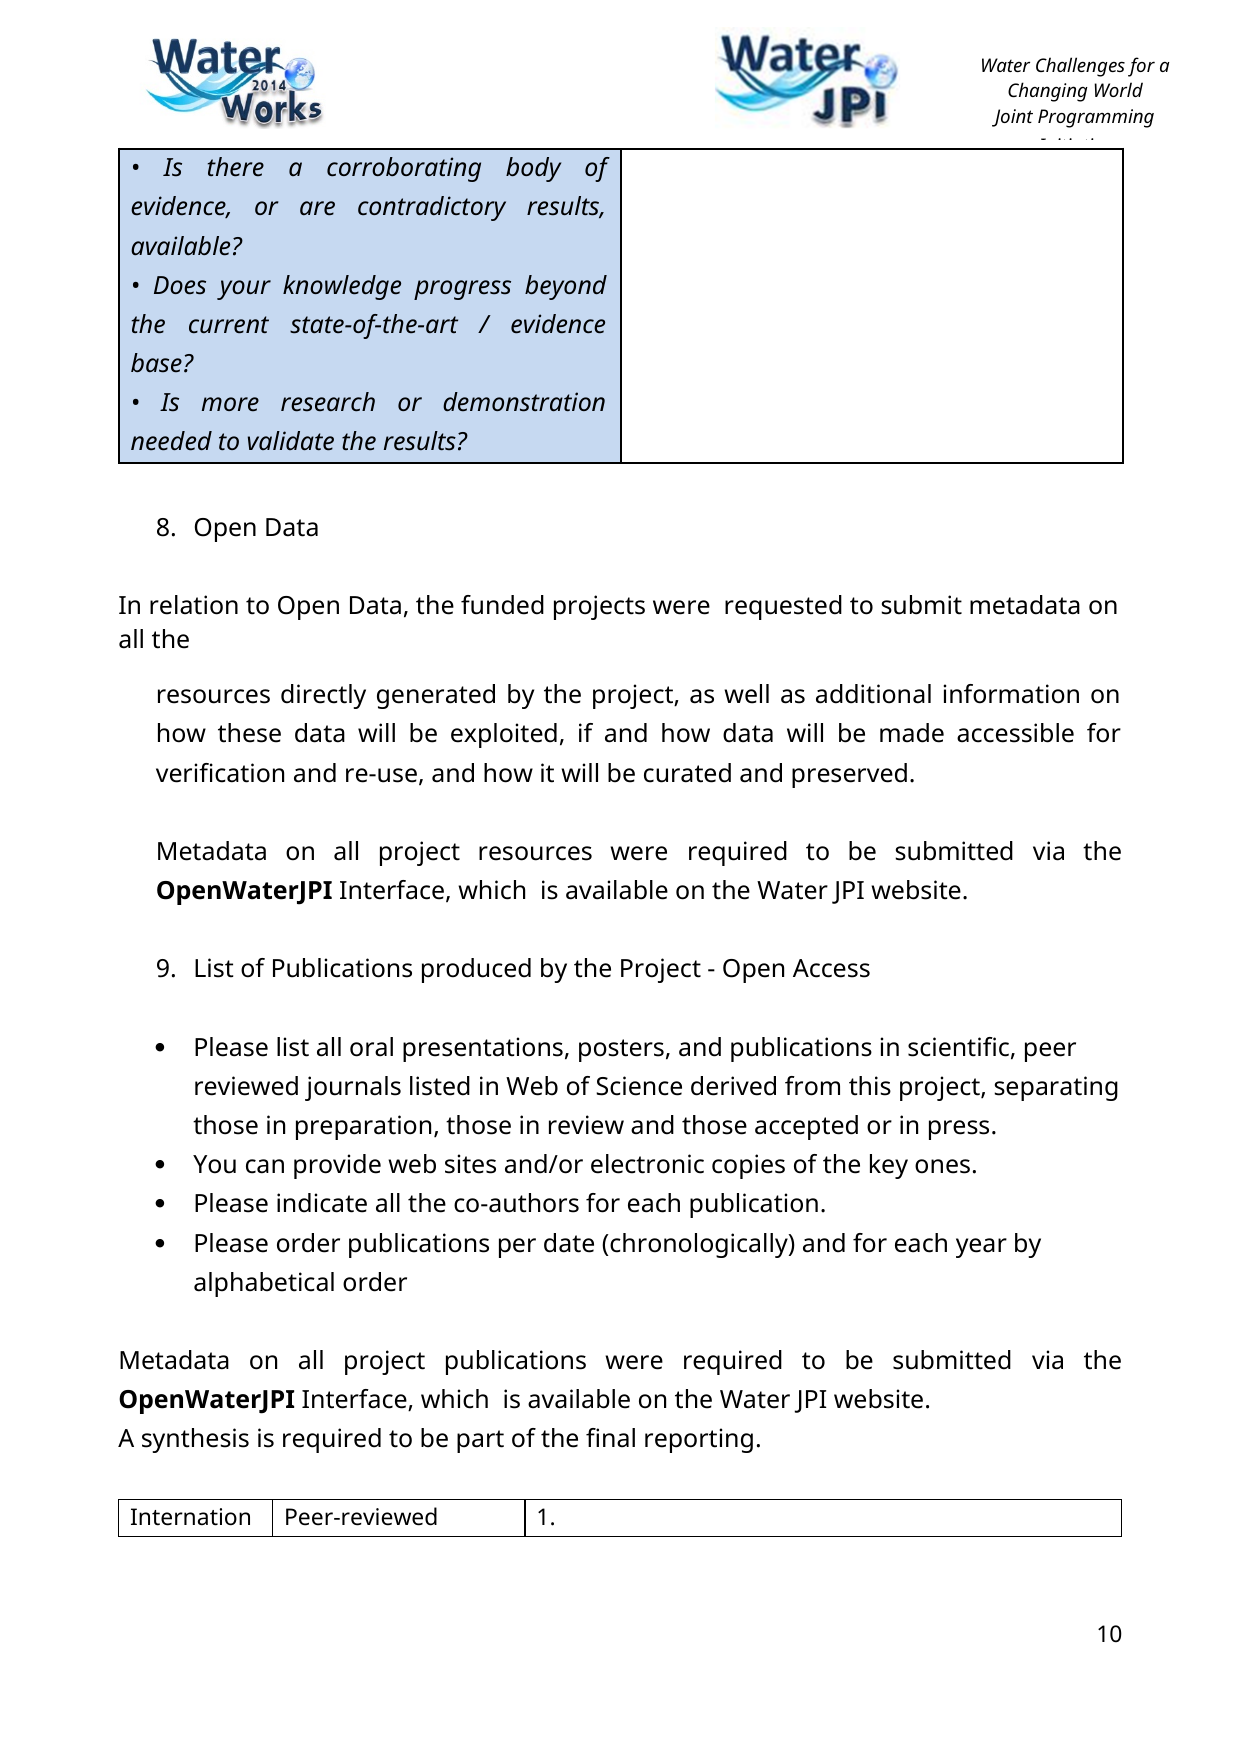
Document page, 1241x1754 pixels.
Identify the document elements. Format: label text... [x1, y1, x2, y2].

list You can provide web sites and/or electronic copies of the key ones. [156, 1147, 1122, 1181]
text resources directly generated by the project, as well as additional information on how these data will be exploited, if and how data will be made accessible for verification and re-use, and how it will be curated and preserved. [156, 677, 1122, 789]
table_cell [120, 150, 620, 462]
subtitle Open Data [156, 509, 1122, 544]
table_header International [119, 1500, 272, 1536]
table_header 1. 2. 3. [526, 1500, 1121, 1536]
picture [139, 27, 332, 129]
text Metadata on all project resources were required to be submitted via the OpenWaterJPI Interface, which is available on the Water JPI website. [156, 833, 1122, 907]
text A synthesis is required to be part of the final reporting. [118, 1421, 1122, 1455]
subtitle List of Publications produced by the Project - Open Access [156, 951, 1122, 985]
table_cell [622, 150, 1122, 462]
list Please order publications per date (chronologically) and for each year by alphabetical order [156, 1225, 1122, 1298]
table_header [273, 1500, 524, 1536]
list Please indicate all the co-authors for each publication. [156, 1186, 1122, 1220]
picture [714, 27, 901, 131]
list Please list all oral presentations, posters, and publications in scientific, peer reviewed journals listed in Web of Science derived from this project, separating those in preparation, those in review and those accepted or in press. [156, 1029, 1122, 1142]
text In relation to Open Data, the funded projects were requested to submit metadata on all the [118, 588, 1122, 656]
text Metadata on all project publications were required to be submitted via the OpenWaterJPI Interface, which is available on the Water JPI website. [118, 1343, 1122, 1416]
